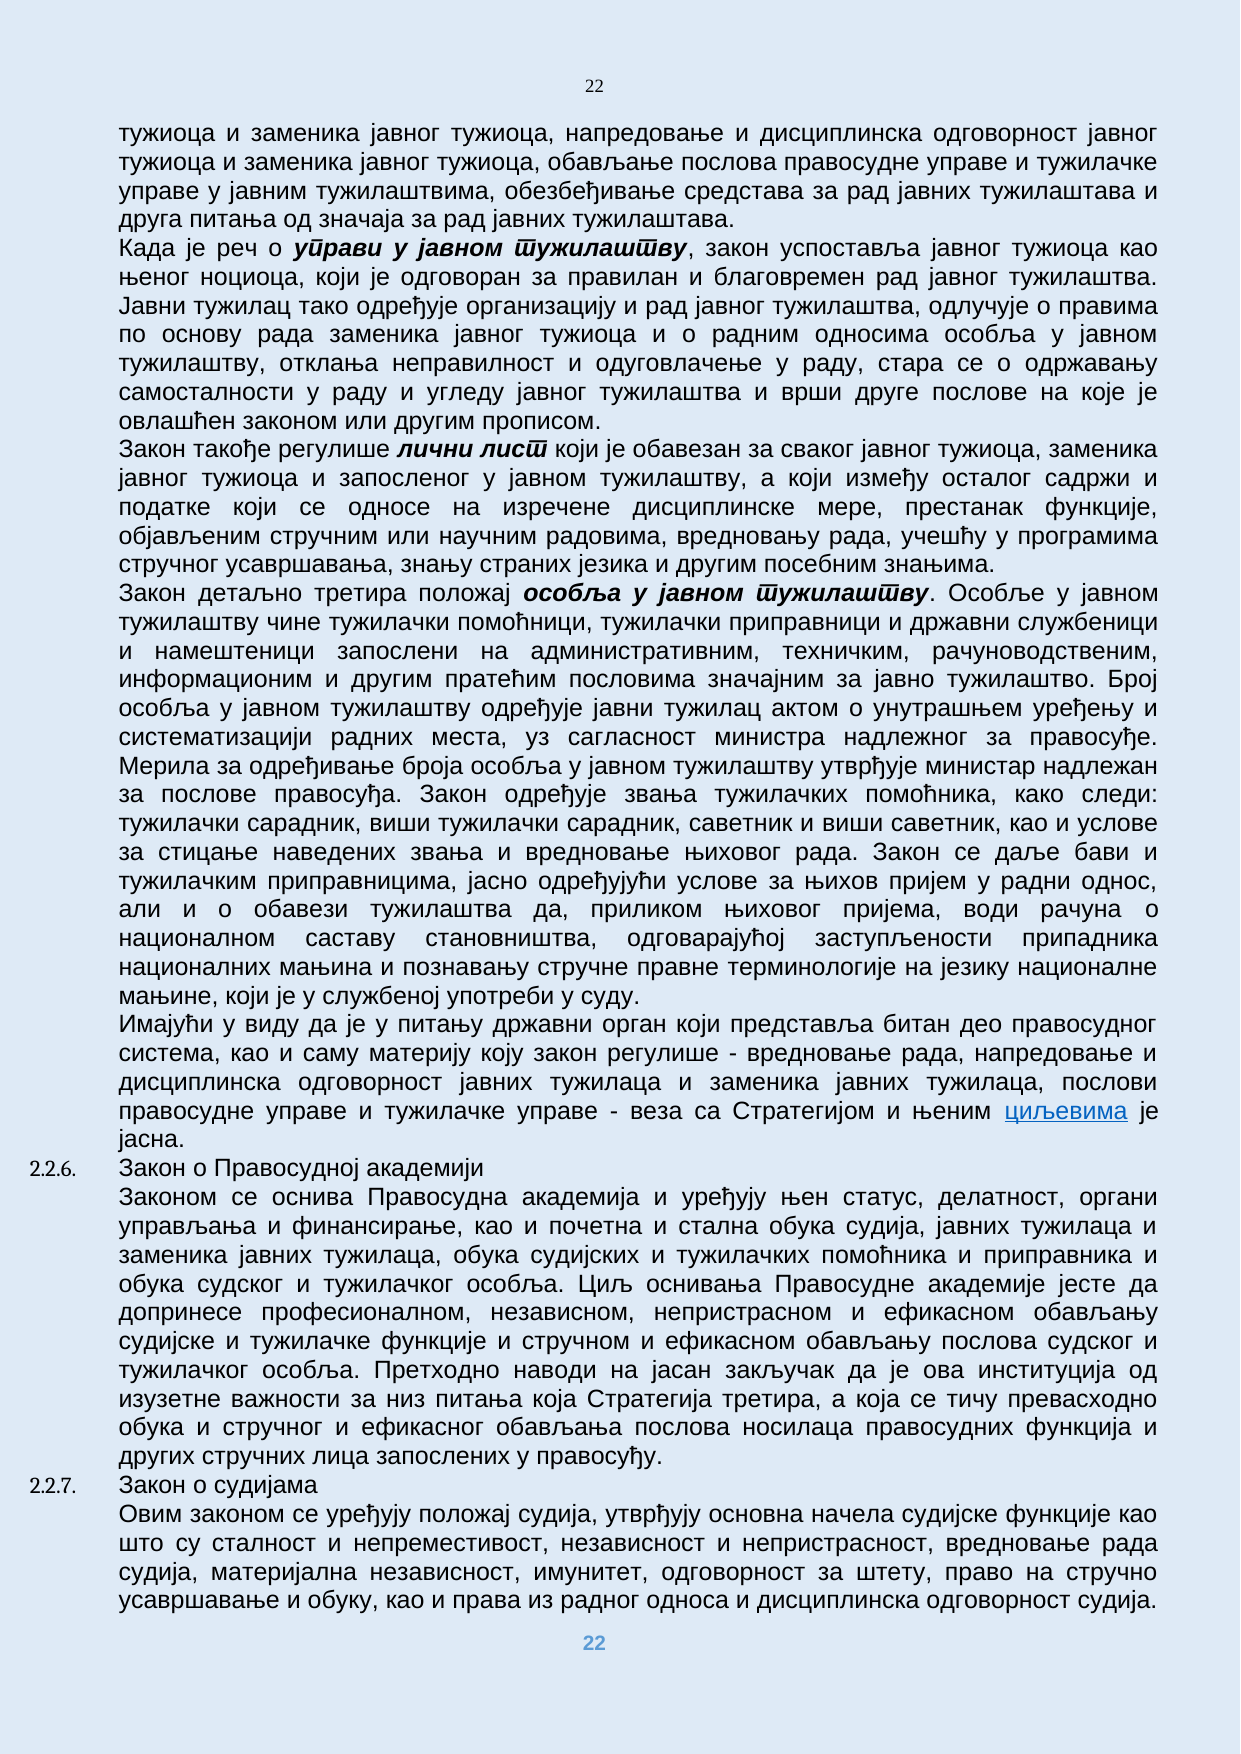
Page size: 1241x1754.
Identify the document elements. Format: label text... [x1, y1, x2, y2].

text Имајући у виду да је у питању државни орган који представља битан део правосудног система, као и саму материју коју закон регулише - вредновање рада, напредовање и дисциплинска одговорност јавних тужилаца и заменика јавних тужилаца, послови правосудне управе и тужилачке управе - веза са Стратегијом и њеним циљевима је јасна. [118, 1009, 1159, 1153]
list Закон о Правосудној академији [29, 1153, 1159, 1182]
list Закон о судијама [29, 1470, 1159, 1499]
text Закон детаљно третира положај особља у јавном тужилаштву. Особље у јавном тужилаштву чине тужилачки помоћници, тужилачки приправници и државни службеници и намештеници запослени на административним, техничким, рачуноводственим, информационим и другим пратећим пословима значајним за јавно тужилаштво. Број особља у јавном тужилаштву одређује јавни тужилац актом о унутрашњем уређењу и систематизацији радних места, уз сагласност министра надлежног за правосуђе. Мерила за одређивање броја особља у јавном тужилаштву утврђује министар надлежан за послове правосуђа. Закон одређује звања тужилачких помоћника, како следи: тужилачки сарадник, виши тужилачки сарадник, саветник и виши саветник, као и услове за стицање наведених звања и вредновање њиховог рада. Закон се даље бави и тужилачким приправницима, јасно одређујући услове за њихов пријем у радни однос, али и о обавези тужилаштва да, приликом њиховог пријема, води рачуна о националном саставу становништва, одговарајућој заступљености припадника националних мањина и познавању стручне правне терминологије на језику националне мањине, који је у службеној употреби у суду. [118, 578, 1159, 1009]
text Закон такође регулише лични лист који је обавезан за сваког јавног тужиоца, заменика јавног тужиоца и запосленог у јавном тужилаштву, а који између осталог садржи и податке који се односе на изречене дисциплинске мере, престанак функције, објављеним стручним или научним радовима, вредновању рада, учешћу у програмима стручног усавршавања, знању страних језика и другим посебним знањима. [118, 434, 1159, 578]
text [118, 1499, 1159, 1614]
text Законом се оснива Правосудна академија и уређују њен статус, делатност, органи управљања и финансирање, као и почетна и стална обука судија, јавних тужилаца и заменика јавних тужилаца, обука судијских и тужилачких помоћника и приправника и обука судског и тужилачког особља. Циљ оснивања Правосудне академије јесте да допринесе професионалном, независном, непристрасном и ефикасном обављању судијске и тужилачке функције и стручном и ефикасном обављању послова судског и тужилачког особља. Претходно наводи на јасан закључак да је ова институција од изузетне важности за низ питања која Стратегија третира, а која се тичу превасходно обука и стручног и ефикасног обављања послова носилаца правосудних функција и других стручних лица запослених у правосуђу. [118, 1182, 1159, 1470]
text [118, 118, 1159, 233]
text Када је реч о управи у јавном тужилаштву, закон успоставља јавног тужиоца као њеног ноциоца, који је одговоран за правилан и благовремен рад јавног тужилаштва. Јавни тужилац тако одређује организацију и рад јавног тужилаштва, одлучује о правима по основу рада заменика јавног тужиоца и о радним односима особља у јавном тужилаштву, отклања неправилност и одуговлачење у раду, стара се о одржавању самосталности у раду и угледу јавног тужилаштва и врши друге послове на које је овлашћен законом или другим прописом. [118, 233, 1159, 434]
